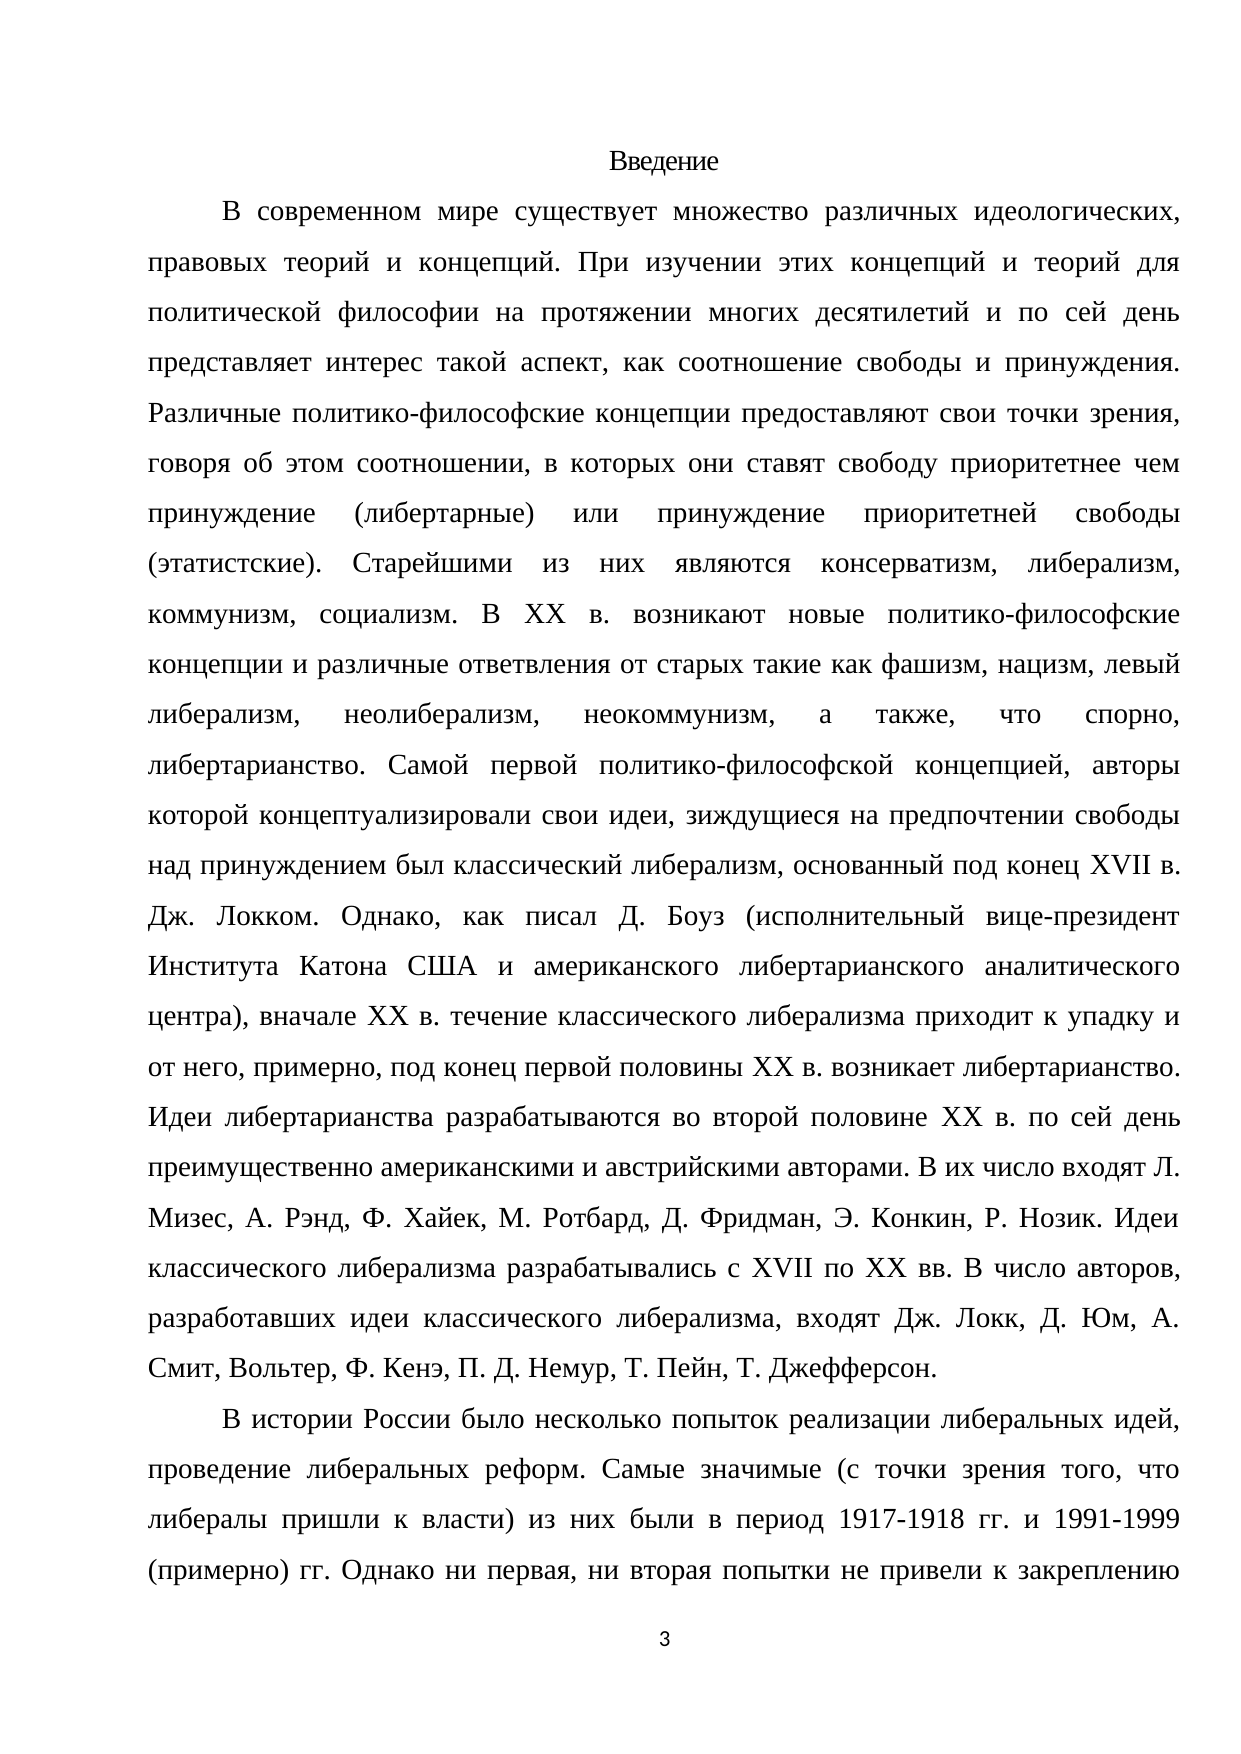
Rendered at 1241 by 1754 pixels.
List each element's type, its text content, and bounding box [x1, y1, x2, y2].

title Введение [148, 143, 1181, 177]
text В современном мире существует множество различных идеологических, правовых теорий и концепций. При изучении этих концепций и теорий для политической философии на протяжении многих десятилетий и по сей день представляет интерес такой аспект, как соотношение свободы и принуждения. Различные политико-философские концепции предоставляют свои точки зрения, говоря об этом соотношении, в которых они ставят свободу приоритетнее чем принуждение (либертарные) или принуждение приоритетней свободы (этатистские). Старейшими из них являются консерватизм, либерализм, коммунизм, социализм. В XX в. возникают новые политико-философские концепции и различные ответвления от старых такие как фашизм, нацизм, левый либерализм, неолиберализм, неокоммунизм, а также, что спорно, либертарианство. Самой первой политико-философской концепцией, авторы которой концептуализировали свои идеи, зиждущиеся на предпочтении свободы над принуждением был классический либерализм, основанный под конец XVII в. Дж. Локком. Однако, как писал Д. Боуз (исполнительный вице-президент Института Катона США и американского либертарианского аналитического центра), вначале XX в. течение классического либерализма приходит к упадку и от него, примерно, под конец первой половины XX в. возникает либертарианство. Идеи либертарианства разрабатываются во второй половине XX в. по сей день преимущественно американскими и австрийскими авторами. В их число входят Л. Мизес, А. Рэнд, Ф. Хайек, М. Ротбард, Д. Фридман, Э. Конкин, Р. Нозик. Идеи классического либерализма разрабатывались с XVII по XX вв. В число авторов, разработавших идеи классического либерализма, входят Дж. Локк, Д. Юм, А. Смит, Вольтер, Ф. Кенэ, П. Д. Немур, Т. Пейн, Т. Джефферсон. [148, 193, 1181, 1384]
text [148, 1401, 1181, 1585]
